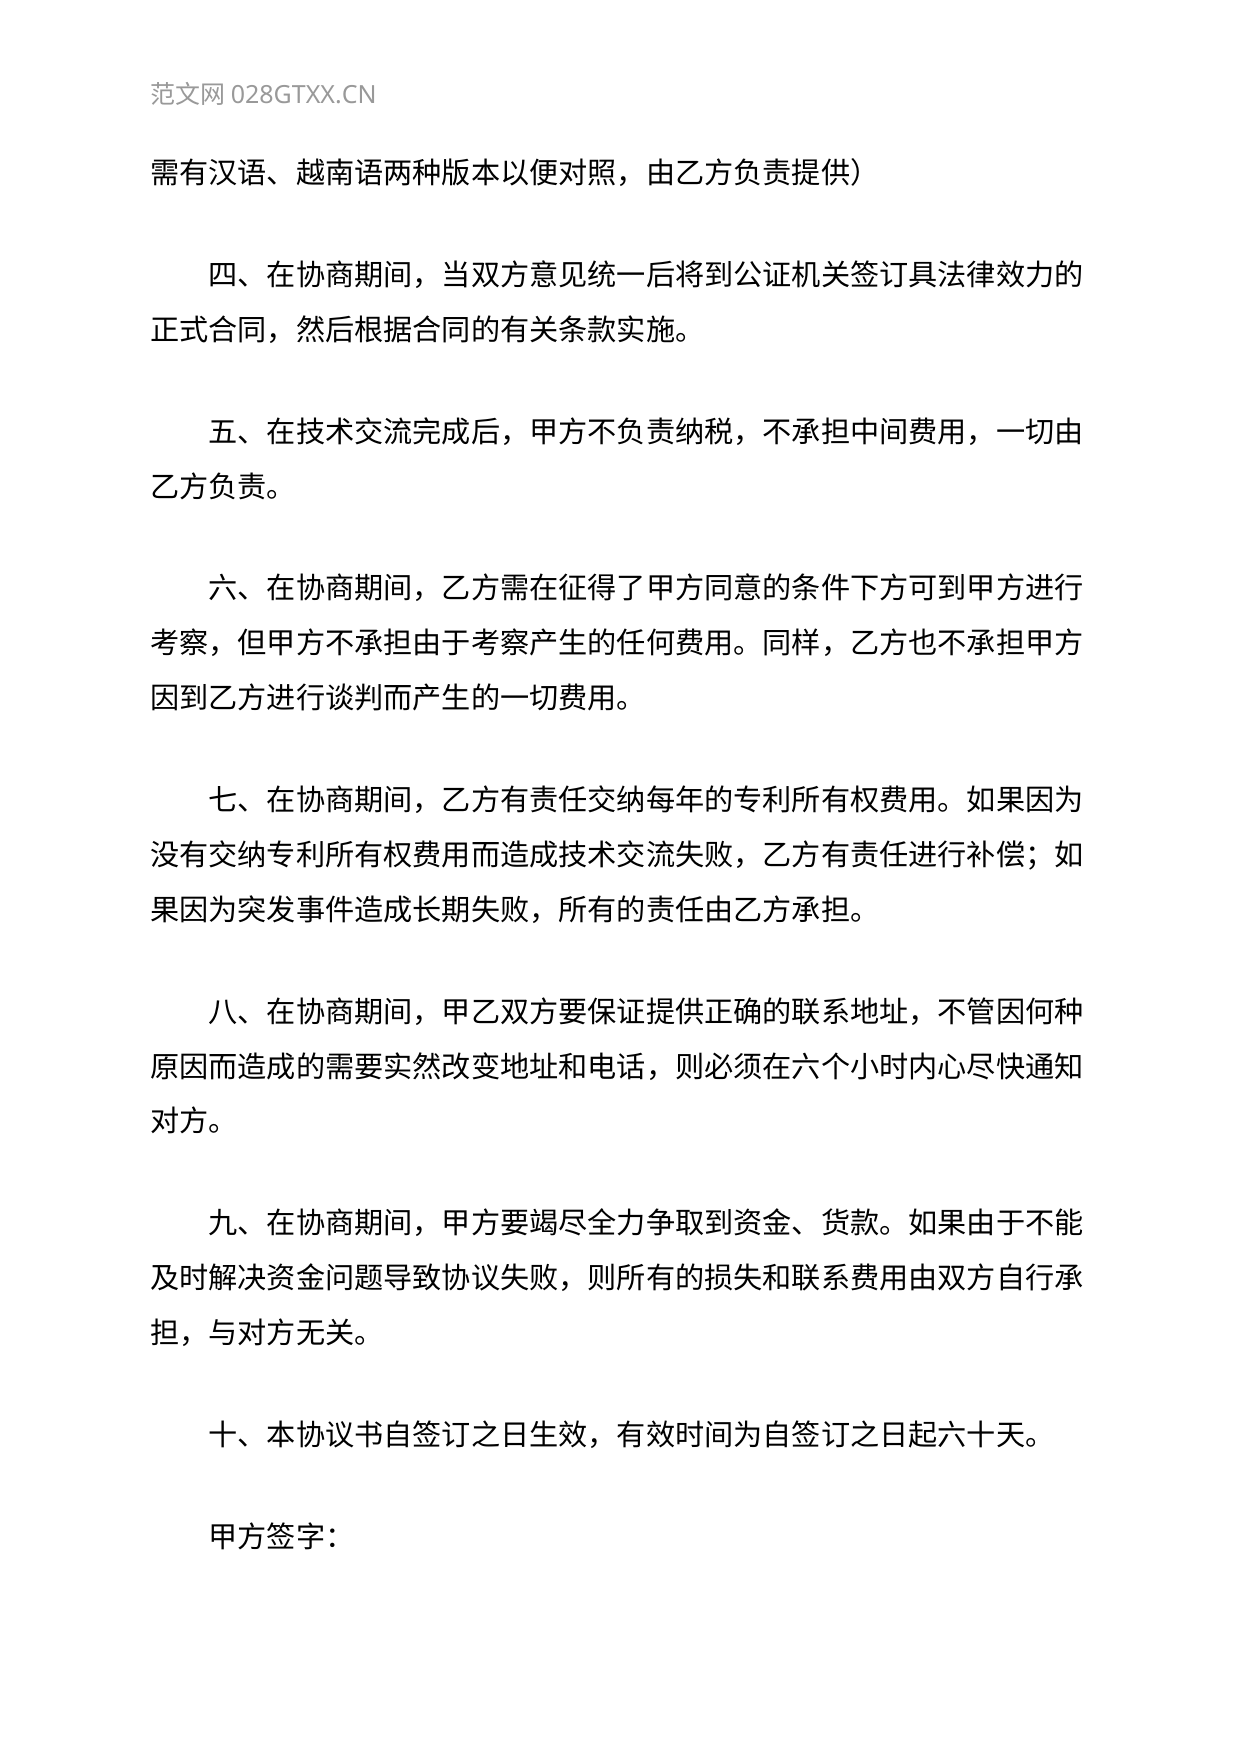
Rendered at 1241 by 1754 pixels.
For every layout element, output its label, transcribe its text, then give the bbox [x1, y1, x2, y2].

text 五、在技术交流完成后，甲方不负责纳税，不承担中间费用，一切由乙方负责。 [150, 408, 1090, 506]
text 七、在协商期间，乙方有责任交纳每年的专利所有权费用。如果因为没有交纳专利所有权费用而造成技术交流失败，乙方有责任进行补偿；如果因为突发事件造成长期失败，所有的责任由乙方承担。 [150, 777, 1090, 929]
text 甲方签字： [150, 1513, 1090, 1555]
text 八、在协商期间，甲乙双方要保证提供正确的联系地址，不管因何种原因而造成的需要实然改变地址和电话，则必须在六个小时内心尽快通知对方。 [150, 988, 1090, 1140]
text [150, 150, 1090, 192]
text 九、在协商期间，甲方要竭尽全力争取到资金、货款。如果由于不能及时解决资金问题导致协议失败，则所有的损失和联系费用由双方自行承担，与对方无关。 [150, 1200, 1090, 1352]
text 十、本协议书自签订之日生效，有效时间为自签订之日起六十天。 [150, 1411, 1090, 1454]
text 六、在协商期间，乙方需在征得了甲方同意的条件下方可到甲方进行考察，但甲方不承担由于考察产生的任何费用。同样，乙方也不承担甲方因到乙方进行谈判而产生的一切费用。 [150, 565, 1090, 717]
text 四、在协商期间，当双方意见统一后将到公证机关签订具法律效力的正式合同，然后根据合同的有关条款实施。 [150, 252, 1090, 349]
